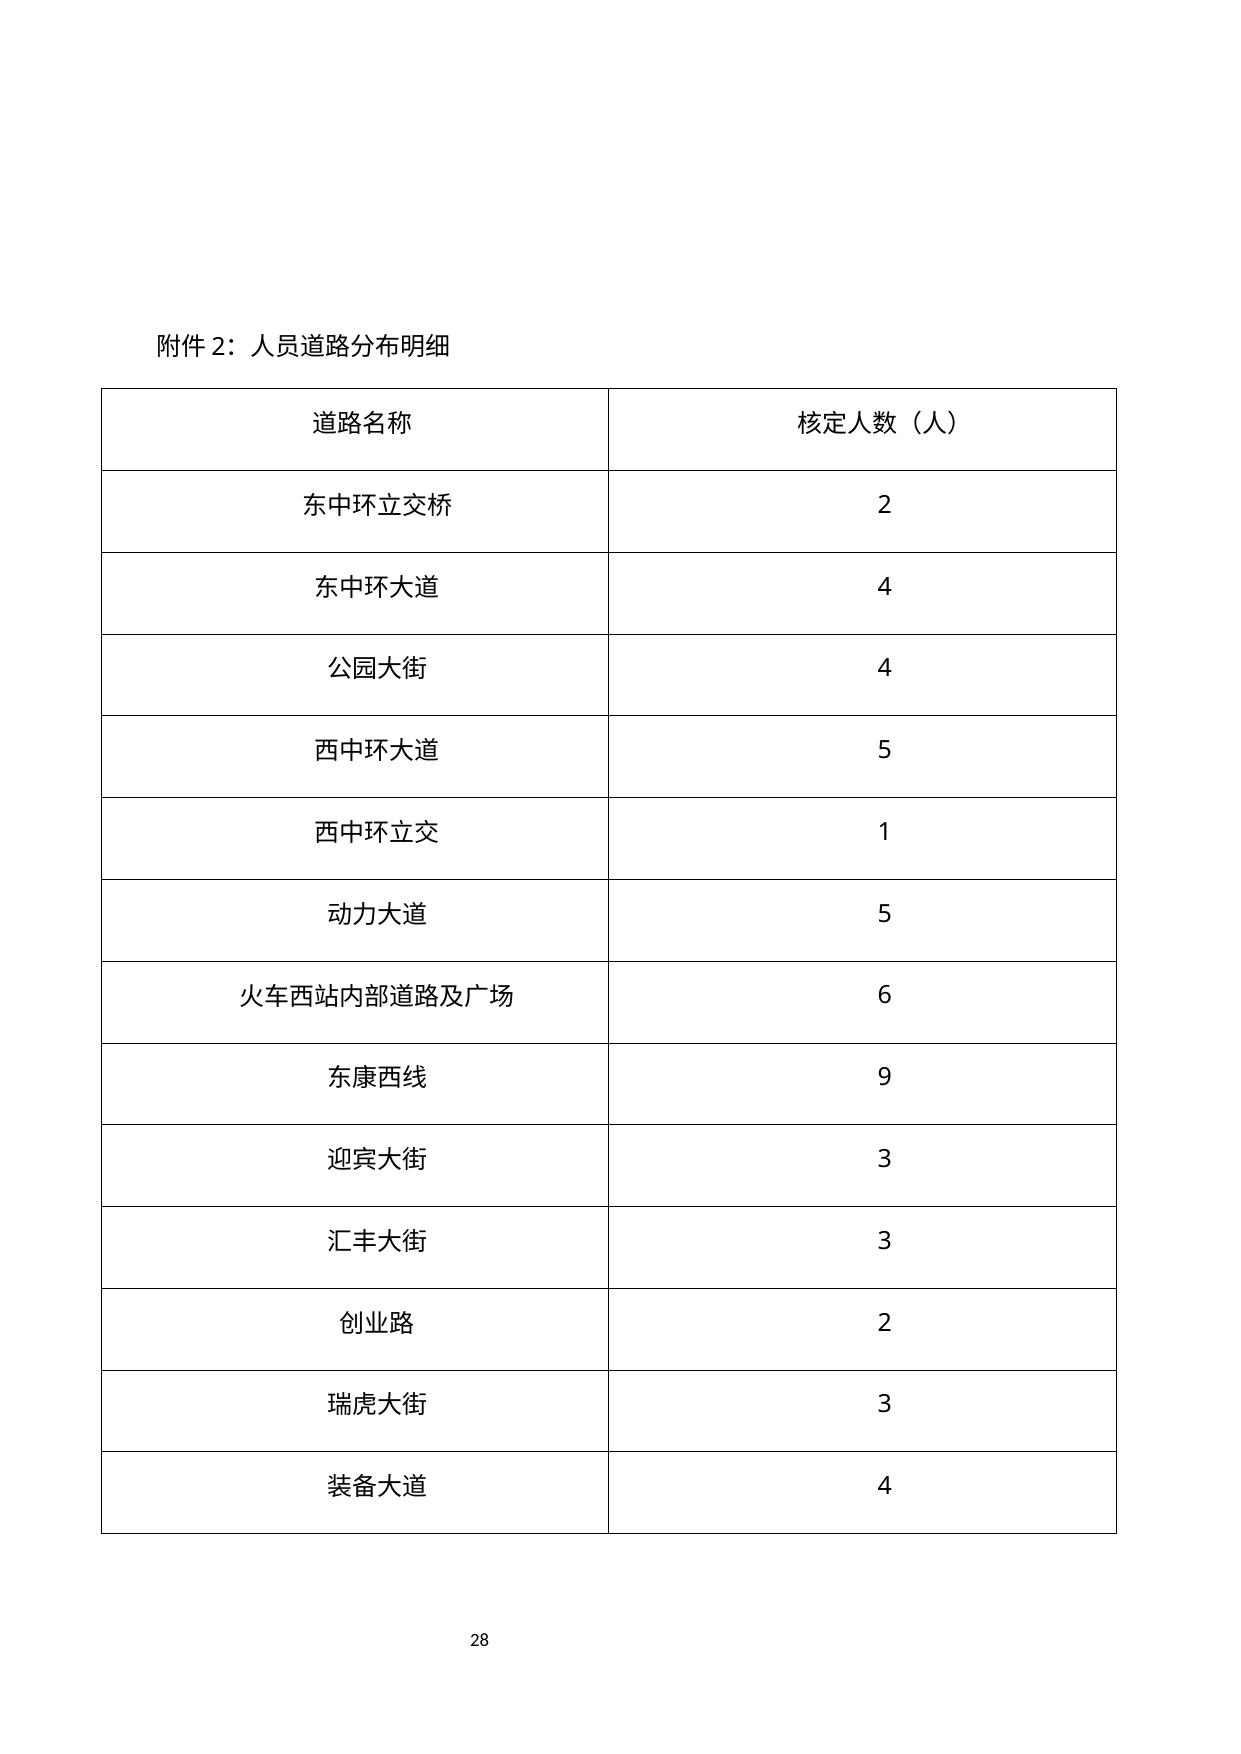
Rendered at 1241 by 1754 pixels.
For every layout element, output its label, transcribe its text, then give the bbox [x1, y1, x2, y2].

table_cell 西中环大道 [102, 716, 608, 797]
table_cell 4 [609, 553, 1116, 633]
table_cell 3 [609, 1371, 1116, 1451]
table_cell 西中环立交 [102, 798, 608, 879]
table_cell 东中环立交桥 [102, 471, 608, 552]
table_cell 东康西线 [102, 1044, 608, 1124]
table_cell 3 [609, 1125, 1116, 1206]
table_cell 创业路 [102, 1289, 608, 1369]
table_cell 5 [609, 880, 1116, 961]
table_cell 9 [609, 1044, 1116, 1124]
table_cell 火车西站内部道路及广场 [102, 962, 608, 1042]
table_cell 4 [609, 635, 1116, 715]
table_cell 动力大道 [102, 880, 608, 961]
table_cell 6 [609, 962, 1116, 1042]
table_cell 4 [609, 1452, 1116, 1533]
table_header 道路名称 [102, 389, 608, 470]
table_cell 装备大道 [102, 1452, 608, 1533]
text 附件2：人员道路分布明细 [112, 312, 1128, 377]
table_header 核定人数（人） [609, 389, 1116, 470]
table_cell 汇丰大街 [102, 1207, 608, 1288]
table_cell 公园大街 [102, 635, 608, 715]
table_cell 5 [609, 716, 1116, 797]
table_cell 迎宾大街 [102, 1125, 608, 1206]
table_cell 3 [609, 1207, 1116, 1288]
table_cell 东中环大道 [102, 553, 608, 633]
table_cell 1 [609, 798, 1116, 879]
table_cell 2 [609, 1289, 1116, 1369]
table_cell 2 [609, 471, 1116, 552]
table_cell 瑞虎大街 [102, 1371, 608, 1451]
